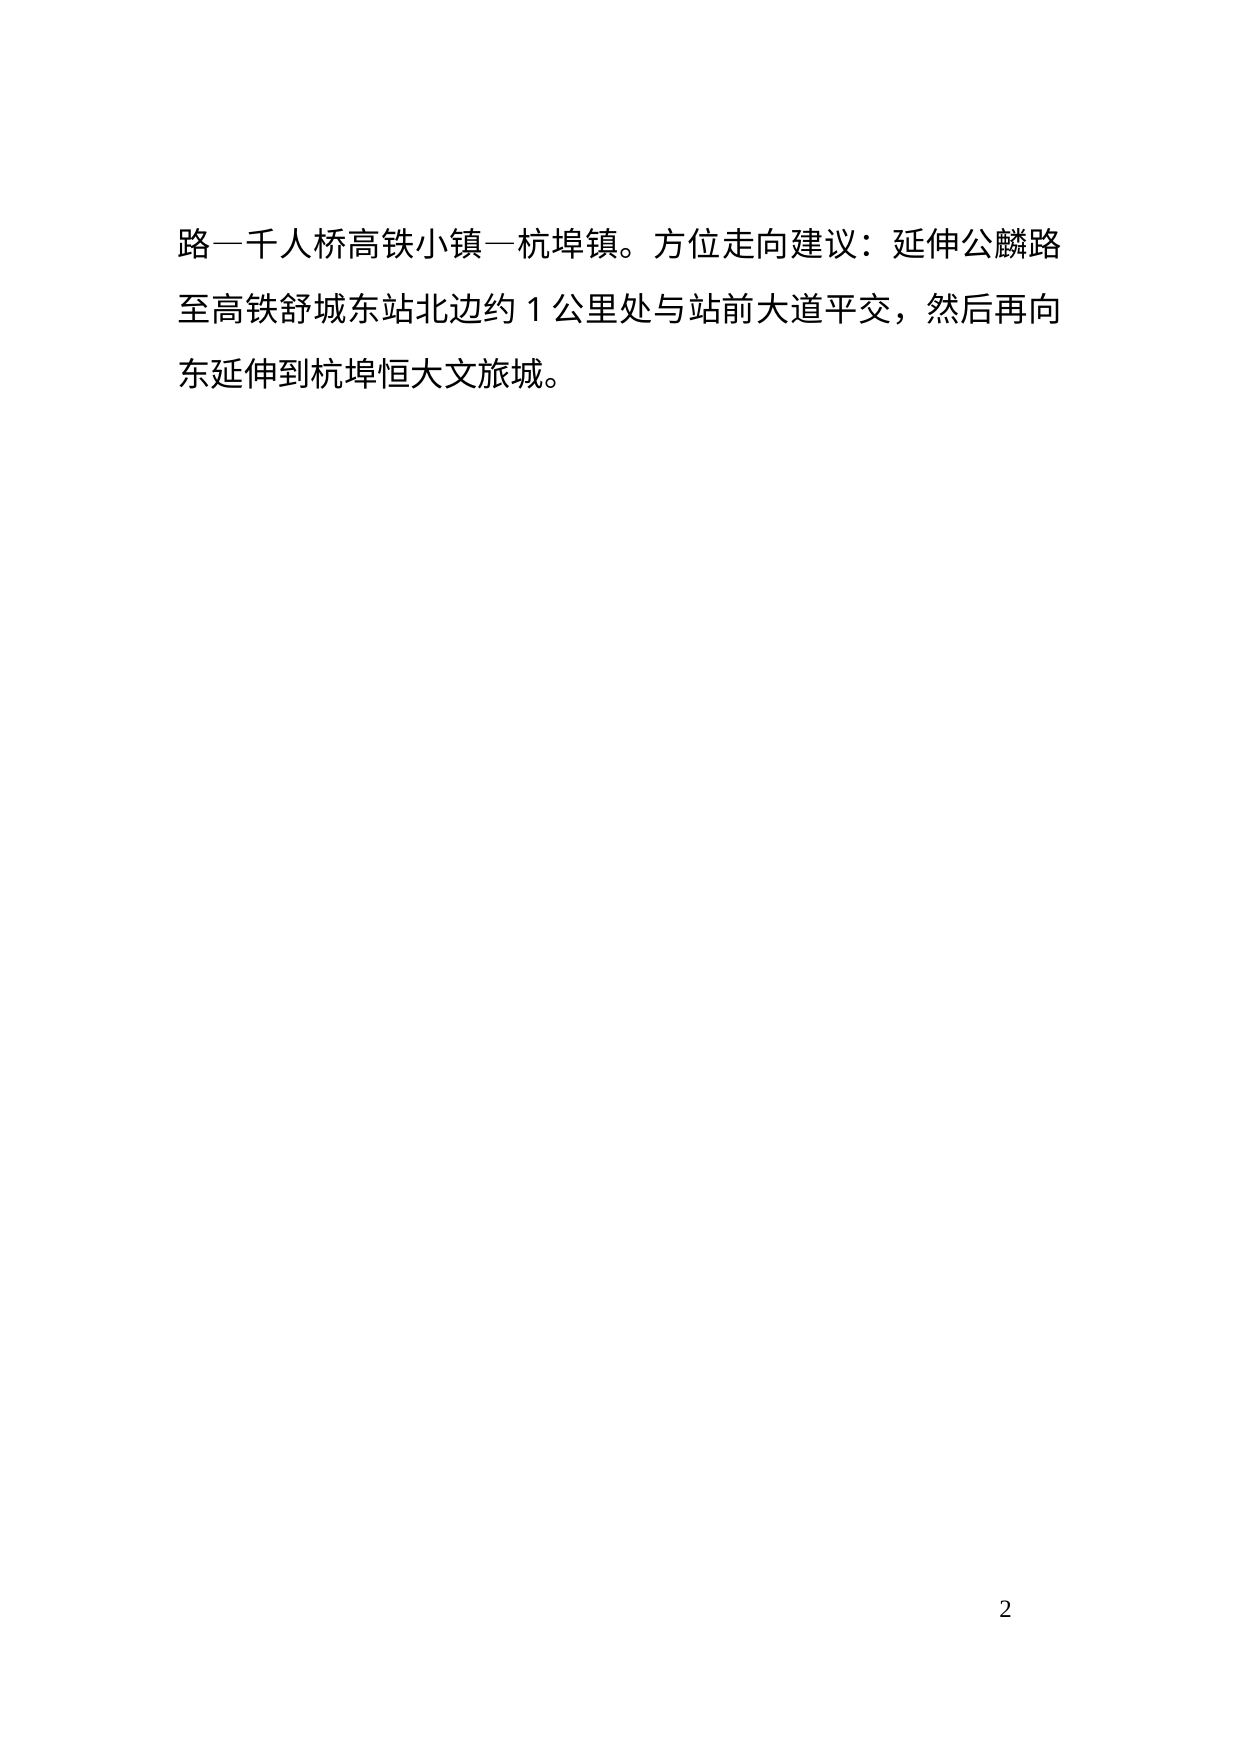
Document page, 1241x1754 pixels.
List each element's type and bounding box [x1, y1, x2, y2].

text [177, 209, 1063, 404]
